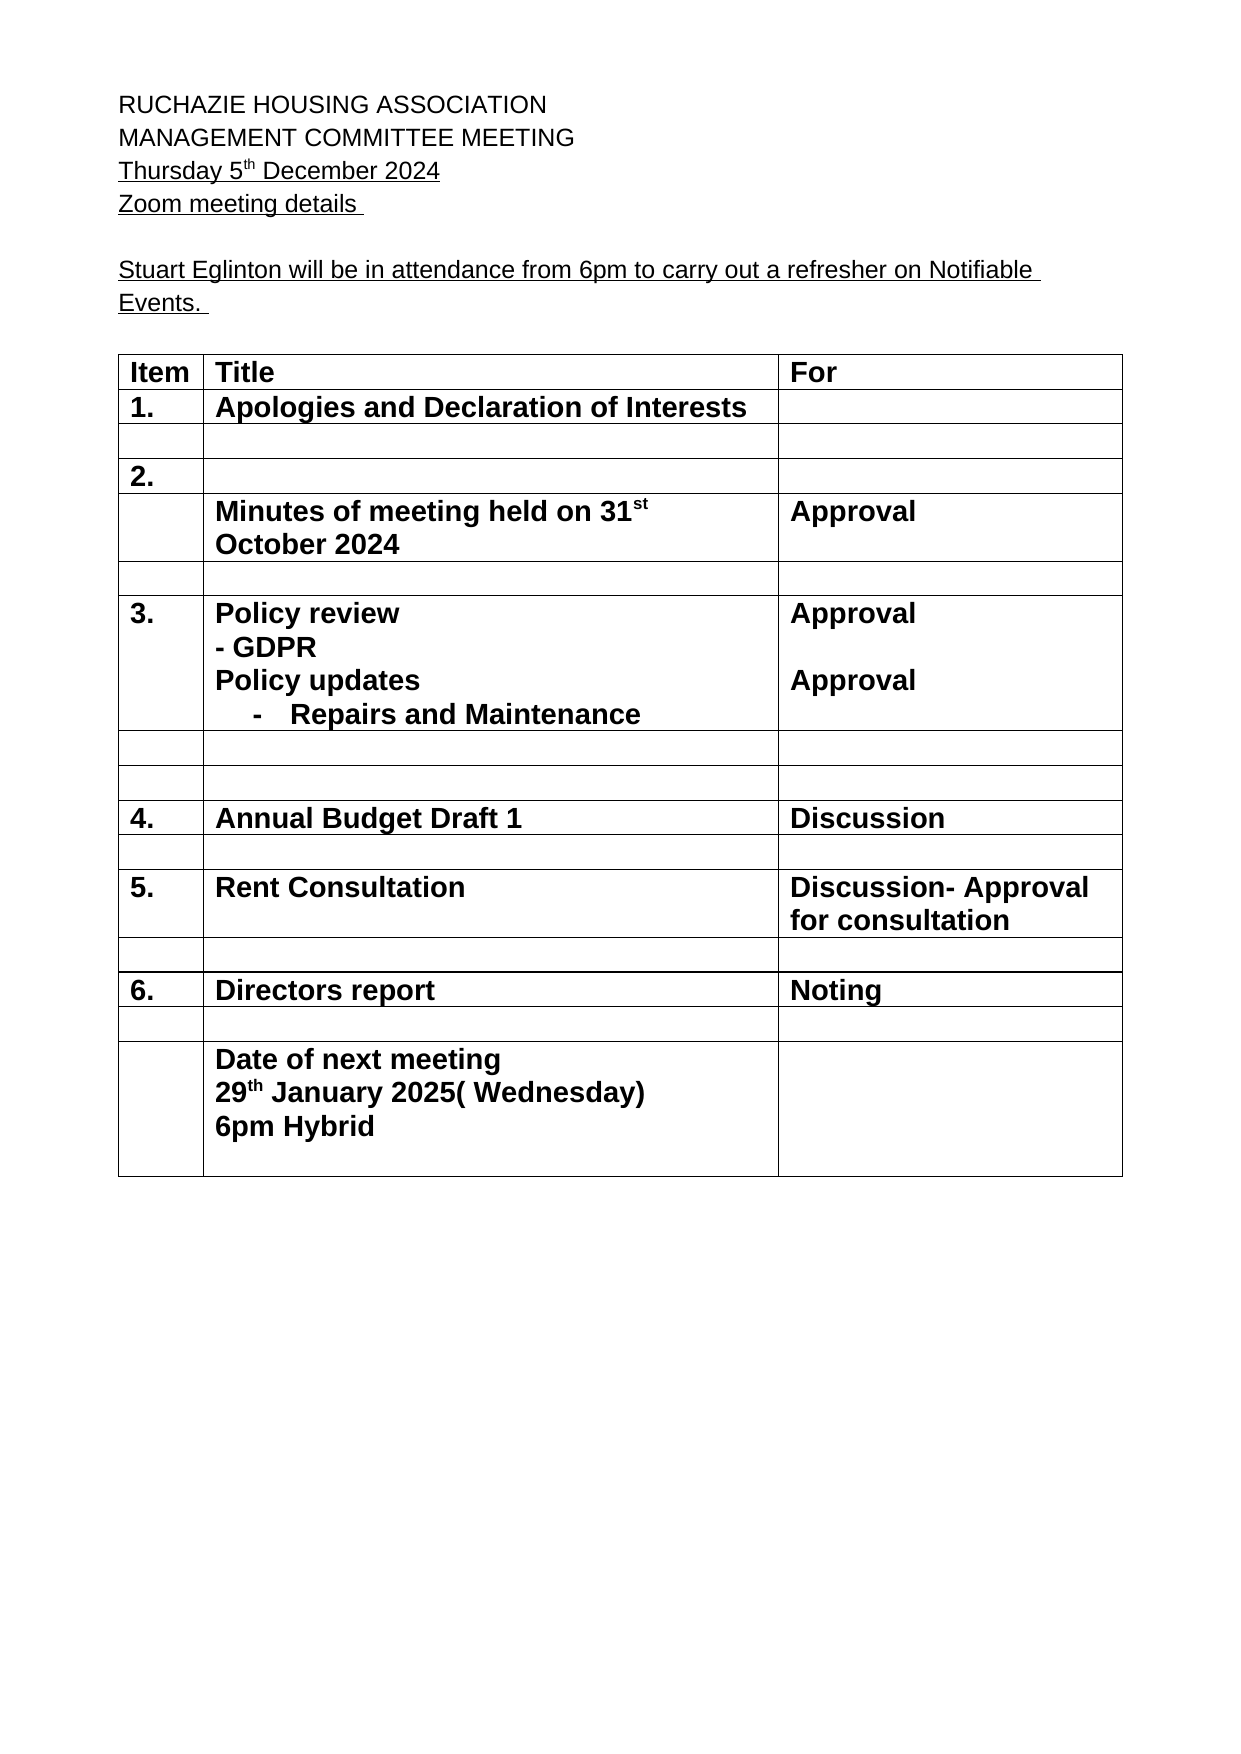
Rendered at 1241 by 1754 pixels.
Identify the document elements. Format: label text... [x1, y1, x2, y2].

table_cell 3. [119, 596, 203, 730]
table_cell [204, 459, 778, 492]
table_cell [204, 1007, 778, 1041]
table_cell [779, 1042, 1122, 1176]
table_cell 5. [119, 870, 203, 937]
table_cell Rent Consultation [204, 870, 778, 937]
table_cell [779, 562, 1122, 595]
text MANAGEMENT COMMITTEE MEETING [118, 123, 1090, 152]
table_cell [119, 424, 203, 458]
table_cell Annual Budget Draft 1 [204, 801, 778, 834]
table_cell Directors report [204, 973, 778, 1006]
table_cell [779, 459, 1122, 492]
table_cell Minutes of meeting held on 31st October 2024 [204, 494, 778, 561]
table_cell [779, 938, 1122, 971]
table_cell [779, 731, 1122, 765]
table_cell [119, 938, 203, 971]
text Zoom meeting details [118, 189, 1090, 218]
table_cell [119, 1007, 203, 1041]
table_cell Approval [779, 494, 1122, 561]
table_cell [779, 766, 1122, 799]
table_cell Policy review - GDPR Policy updates Repairs and Maintenance [204, 596, 778, 730]
table_cell [119, 835, 203, 869]
table_cell [119, 494, 203, 561]
table_cell [119, 1042, 203, 1176]
table_cell Date of next meeting 29th January 2025( Wednesday) 6pm Hybrid [204, 1042, 778, 1176]
text Thursday 5th December 2024 [118, 156, 1090, 185]
table_cell [204, 938, 778, 971]
table_cell [119, 562, 203, 595]
text Stuart Eglinton will be in attendance from 6pm to carry out a refresher on Notifiable Events. [118, 255, 1090, 317]
table_cell [204, 766, 778, 799]
table_cell Discussion- Approval for consultation [779, 870, 1122, 937]
table_cell [204, 562, 778, 595]
table_cell [204, 835, 778, 869]
table_cell [204, 731, 778, 765]
table_cell 6. [119, 973, 203, 1006]
table_cell [119, 731, 203, 765]
table_cell [779, 1007, 1122, 1041]
table_cell 4. [119, 801, 203, 834]
table_cell Approval Approval [779, 596, 1122, 730]
table_cell 1. [119, 390, 203, 423]
text RUCHAZIE HOUSING ASSOCIATION [118, 90, 1090, 119]
table_cell Noting [779, 973, 1122, 1006]
table_cell [779, 835, 1122, 869]
table_cell Discussion [779, 801, 1122, 834]
table_header Title [204, 355, 778, 389]
table_cell [779, 390, 1122, 423]
table_cell [119, 766, 203, 799]
table_cell Apologies and Declaration of Interests [204, 390, 778, 423]
table_header Item [119, 355, 203, 389]
table_cell [779, 424, 1122, 458]
table_cell 2. [119, 459, 203, 492]
table_cell [204, 424, 778, 458]
table_header For [779, 355, 1122, 389]
